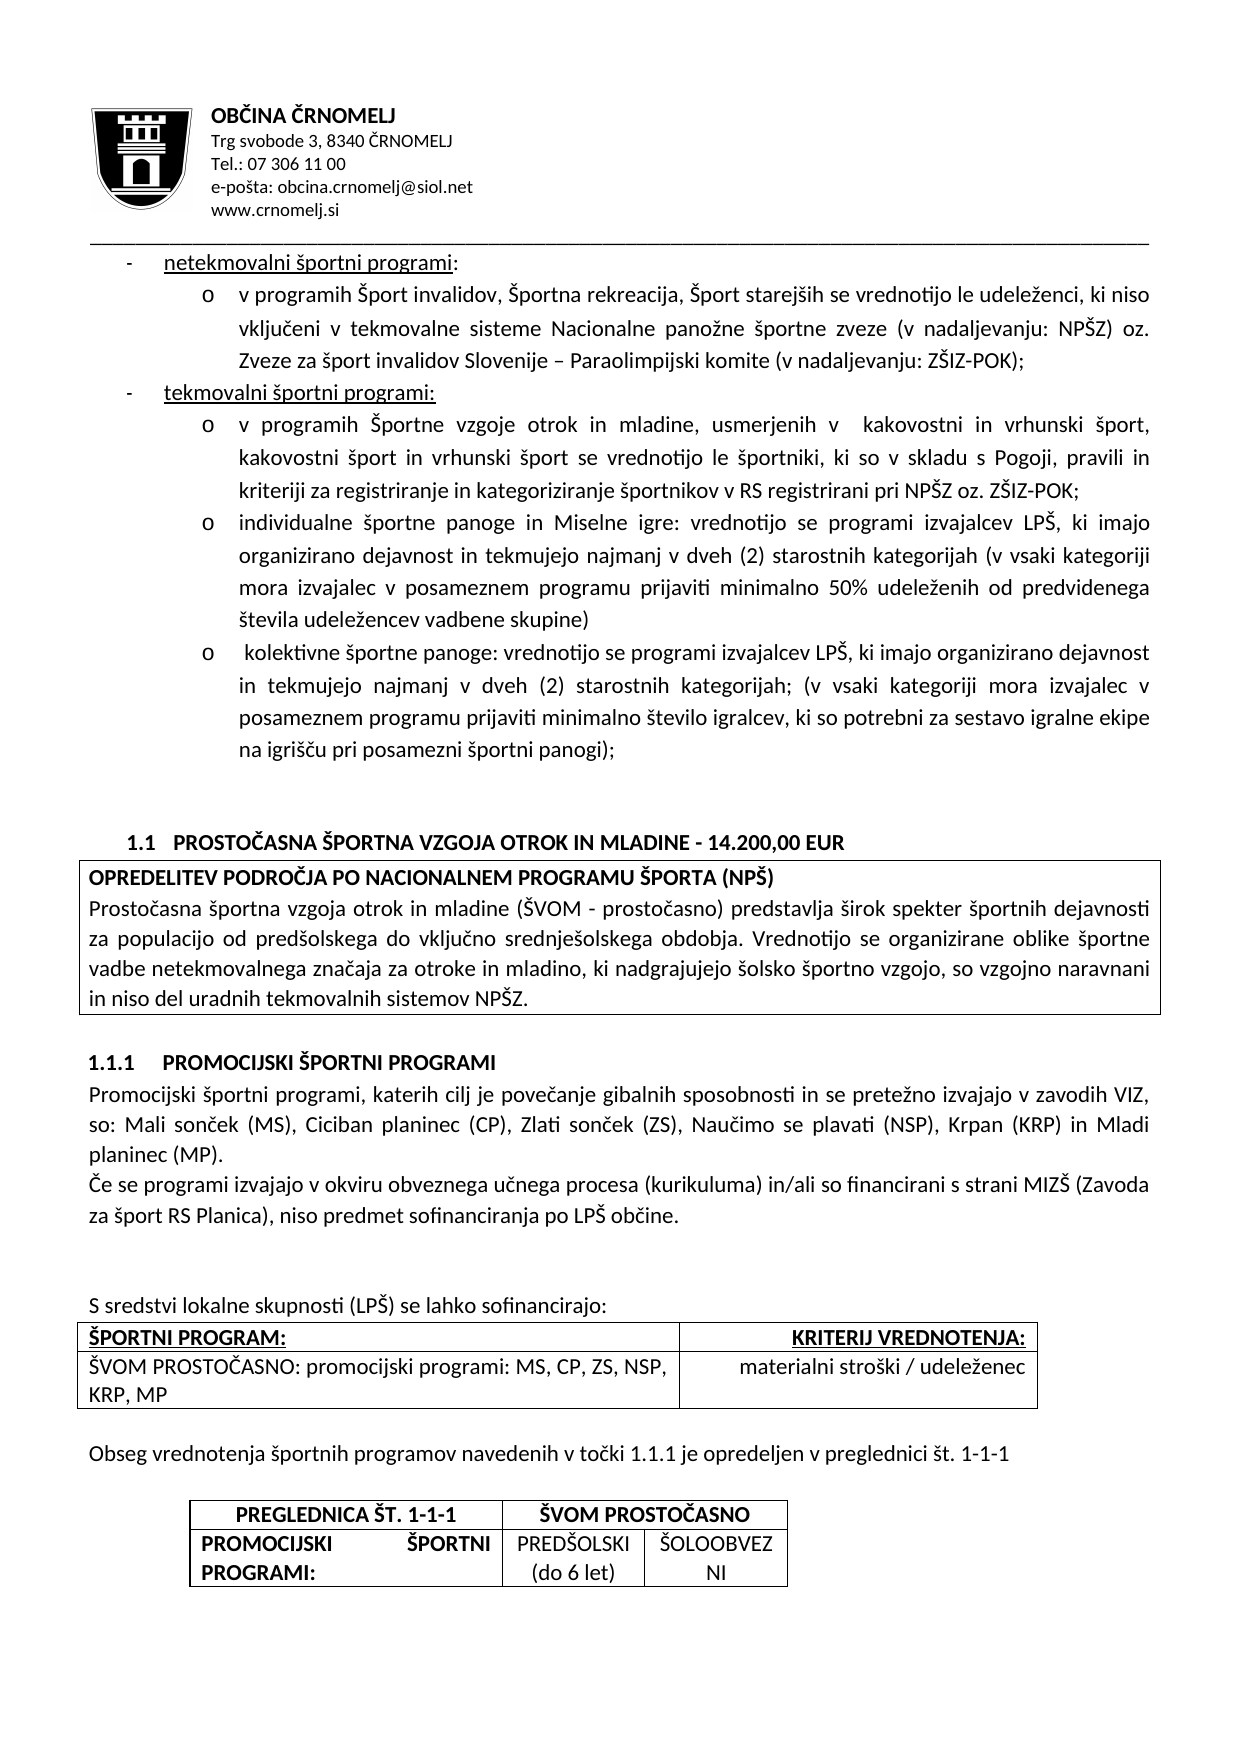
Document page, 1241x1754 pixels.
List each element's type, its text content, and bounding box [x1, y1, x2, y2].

list tekmovalni športni programi: [126, 378, 1152, 406]
list v programih Šport invalidov, Športna rekreacija, Šport starejših se vrednotijo le udeleženci, ki niso vključeni v tekmovalne sisteme Nacionalne panožne športne zveze (v nadaljevanju: NPŠZ) oz. Zveze za šport invalidov Slovenije – Paraolimpijski komite (v nadaljevanju: ZŠIZ-POK); [201, 280, 1152, 374]
picture [90, 107, 194, 211]
list v programih Športne vzgoje otrok in mladine, usmerjenih v kakovostni in vrhunski šport, kakovostni šport in vrhunski šport se vrednotijo le športniki, ki so v skladu s Pogoji, pravili in kriteriji za registriranje in kategoriziranje športnikov v RS registrirani pri NPŠZ oz. ZŠIZ-POK; [201, 410, 1152, 504]
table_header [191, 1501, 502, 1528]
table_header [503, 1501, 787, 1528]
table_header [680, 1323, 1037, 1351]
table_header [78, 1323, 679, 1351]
text Obseg vrednotenja športnih programov navedenih v točki 1.1.1 je opredeljen v preglednici št. 1-1-1 [89, 1439, 1152, 1467]
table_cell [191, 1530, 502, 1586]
text Promocijski športni programi, katerih cilj je povečanje gibalnih sposobnosti in se pretežno izvajajo v zavodih VIZ, so: Mali sonček (MS), Ciciban planinec (CP), Zlati sonček (ZS), Naučimo se plavati (NSP), Krpan (KRP) in Mladi planinec (MP). [89, 1080, 1152, 1168]
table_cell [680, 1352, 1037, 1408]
list netekmovalni športni programi: [126, 248, 1152, 276]
text S sredstvi lokalne skupnosti (LPŠ) se lahko sofinancirajo: [89, 1291, 1152, 1319]
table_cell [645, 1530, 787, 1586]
text Prostočasna športna vzgoja otrok in mladine (ŠVOM - prostočasno) predstavlja širok spekter športnih dejavnosti za populacijo od predšolskega do vključno srednješolskega obdobja. Vrednotijo se organizirane oblike športne vadbe netekmovalnega značaja za otroke in mladino, ki nadgrajujejo šolsko športno vzgojo, so vzgojno naravnani in niso del uradnih tekmovalnih sistemov NPŠZ. [80, 891, 1160, 1014]
text OPREDELITEV PODROČJA PO NACIONALNEM PROGRAMU ŠPORTA (NPŠ) [80, 861, 1160, 891]
text Če se programi izvajajo v okviru obveznega učnega procesa (kurikuluma) in/ali so financirani s strani MIZŠ (Zavoda za šport RS Planica), niso predmet sofinanciranja po LPŠ občine. [89, 1171, 1152, 1229]
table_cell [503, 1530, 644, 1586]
list PROMOCIJSKI ŠPORTNI PROGRAMI [87, 1048, 1152, 1076]
list kolektivne športne panoge: vrednotijo se programi izvajalcev LPŠ, ki imajo organizirano dejavnost in tekmujejo najmanj v dveh (2) starostnih kategorijah; (v vsaki kategoriji mora izvajalec v posameznem programu prijaviti minimalno število igralcev, ki so potrebni za sestavo igralne ekipe na igrišču pri posamezni športni panogi); [201, 638, 1152, 763]
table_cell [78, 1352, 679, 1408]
list PROSTOČASNA ŠPORTNA VZGOJA OTROK IN MLADINE - 14.200,00 EUR [126, 828, 1152, 856]
list individualne športne panoge in Miselne igre: vrednotijo se programi izvajalcev LPŠ, ki imajo organizirano dejavnost in tekmujejo najmanj v dveh (2) starostnih kategorijah (v vsaki kategoriji mora izvajalec v posameznem programu prijaviti minimalno 50% udeleženih od predvidenega števila udeležencev vadbene skupine) [201, 508, 1152, 634]
